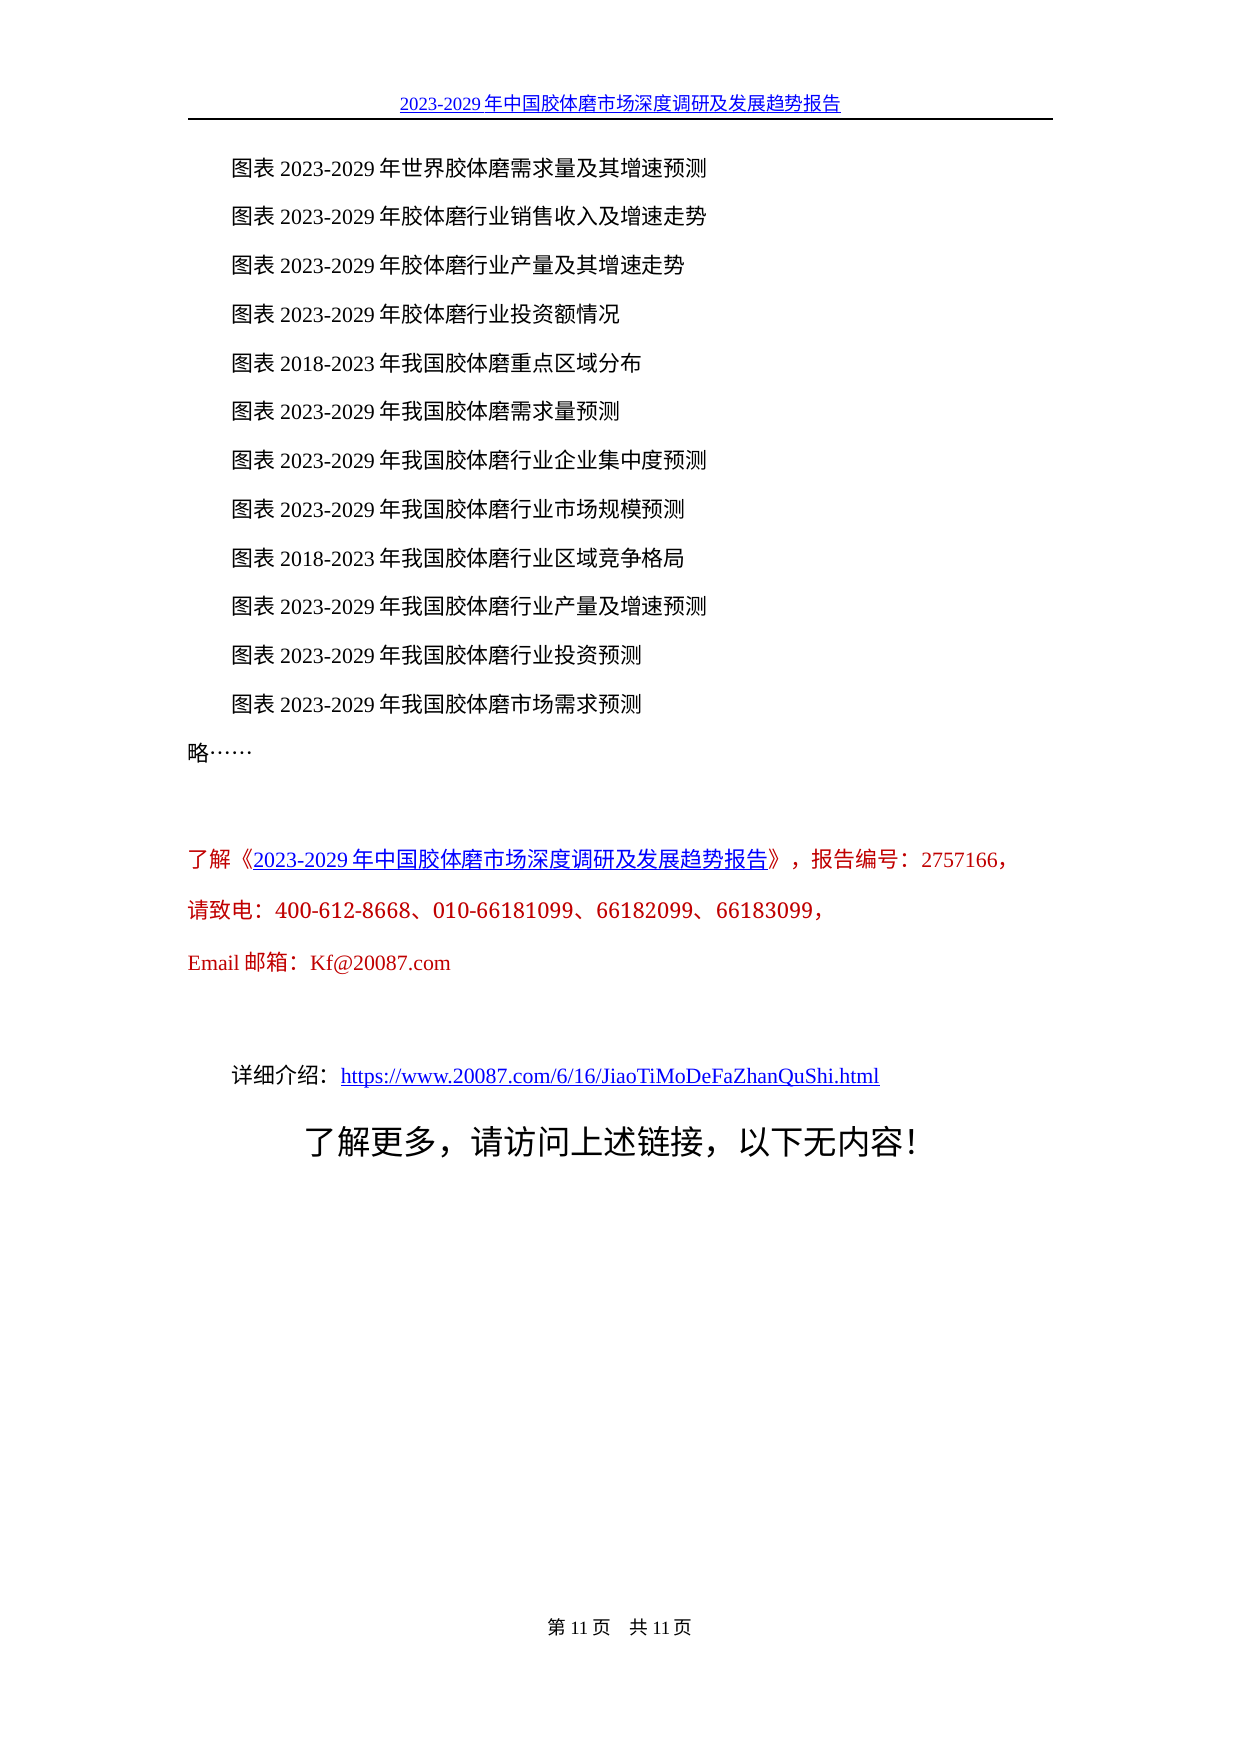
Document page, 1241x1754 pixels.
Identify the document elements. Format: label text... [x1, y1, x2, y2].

title 了解更多，请访问上述链接，以下无内容！ [187, 1108, 1053, 1173]
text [187, 150, 1053, 768]
text 请致电：400-612-8668、010-66181099、66182099、66183099， [187, 893, 1053, 926]
text Email邮箱：Kf@20087.com [187, 945, 1053, 977]
text 详细介绍：https://www.20087.com/6/16/JiaoTiMoDeFaZhanQuShi.html [187, 1058, 1053, 1090]
text 了解《2023-2029年中国胶体磨市场深度调研及发展趋势报告》，报告编号：2757166， [187, 842, 1053, 874]
